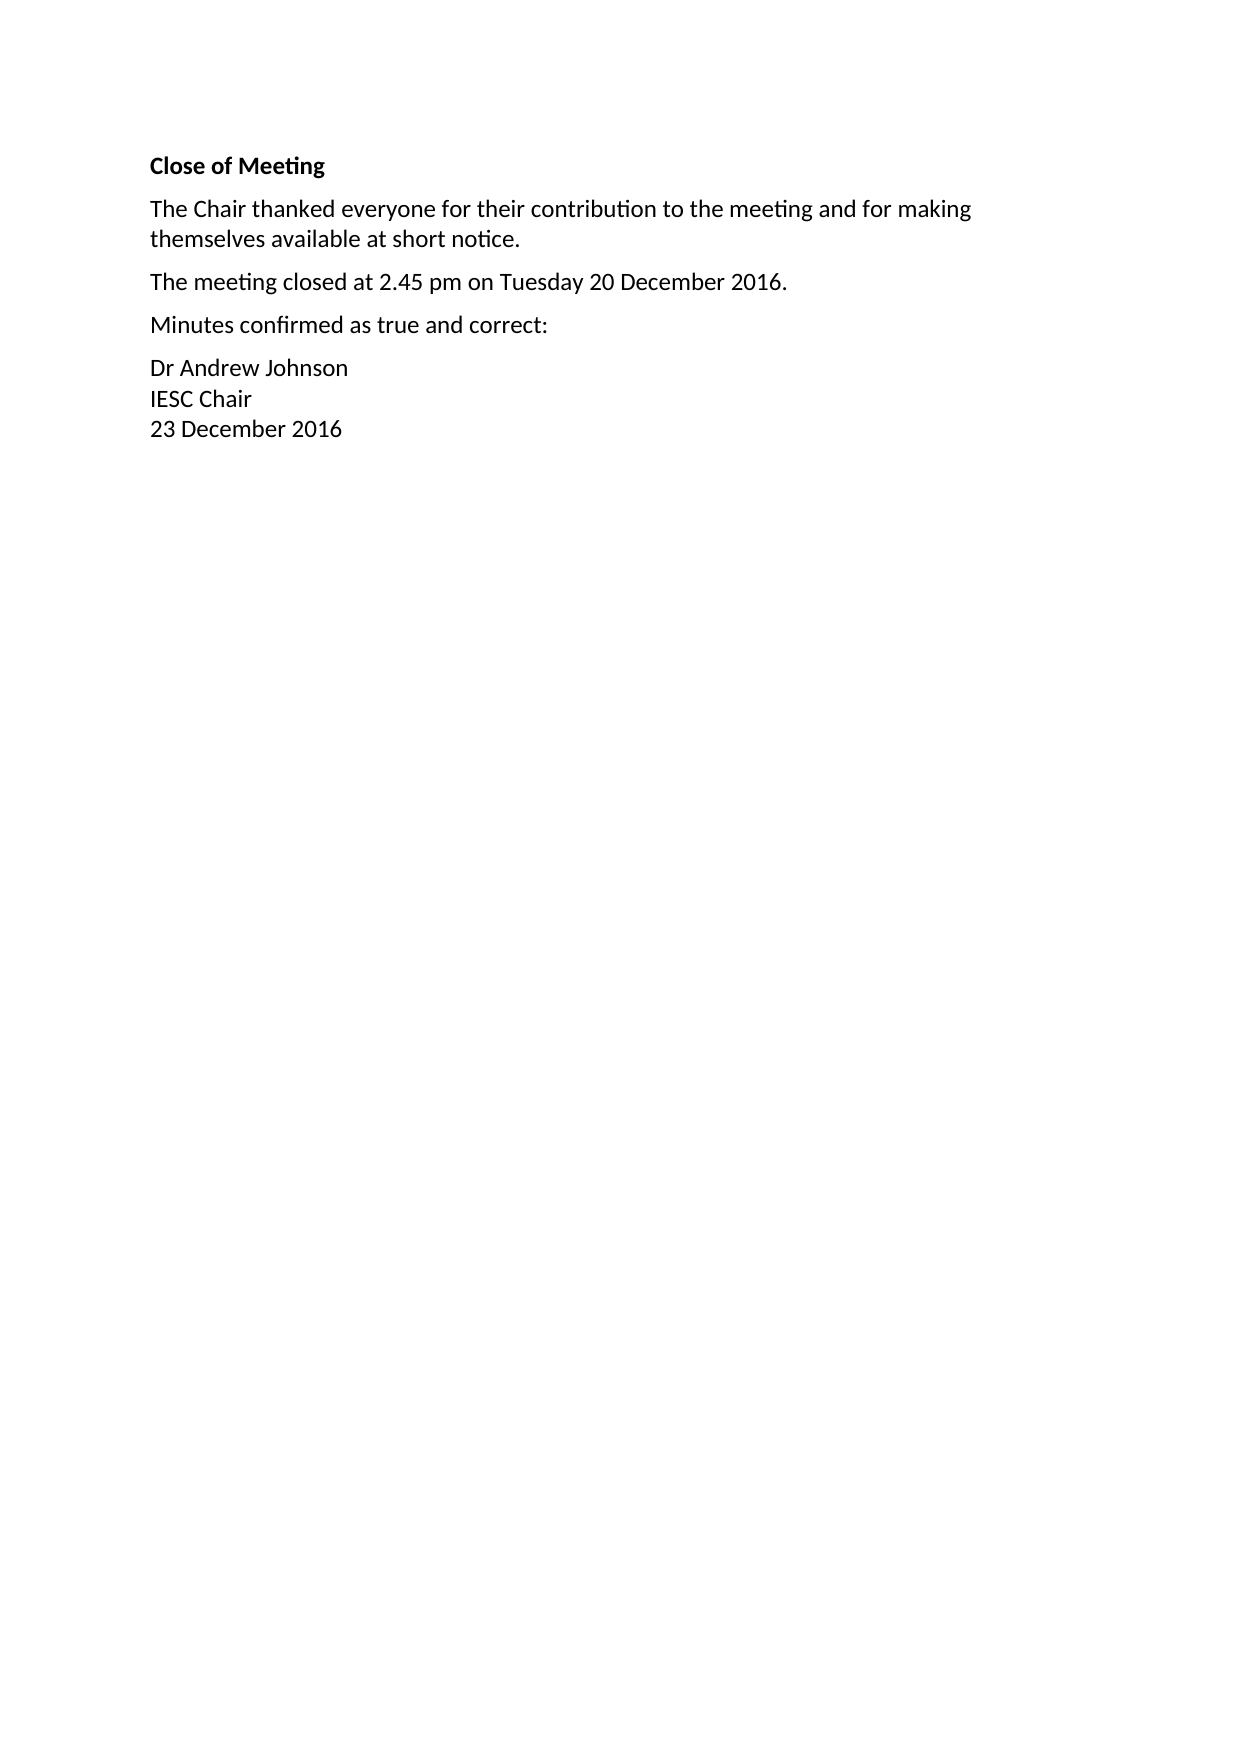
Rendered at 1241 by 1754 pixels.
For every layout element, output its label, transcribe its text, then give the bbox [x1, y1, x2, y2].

text 23 December 2016 [150, 414, 1090, 444]
text The meeting closed at 2.45 pm on Tuesday 20 December 2016. [150, 267, 1090, 297]
text IESC Chair [150, 383, 1090, 414]
text Close of Meeting [150, 150, 1090, 181]
text Minutes confirmed as true and correct: [150, 309, 1090, 340]
text The Chair thanked everyone for their contribution to the meeting and for making themselves available at short notice. [150, 193, 1090, 254]
text Dr Andrew Johnson [150, 353, 1090, 383]
